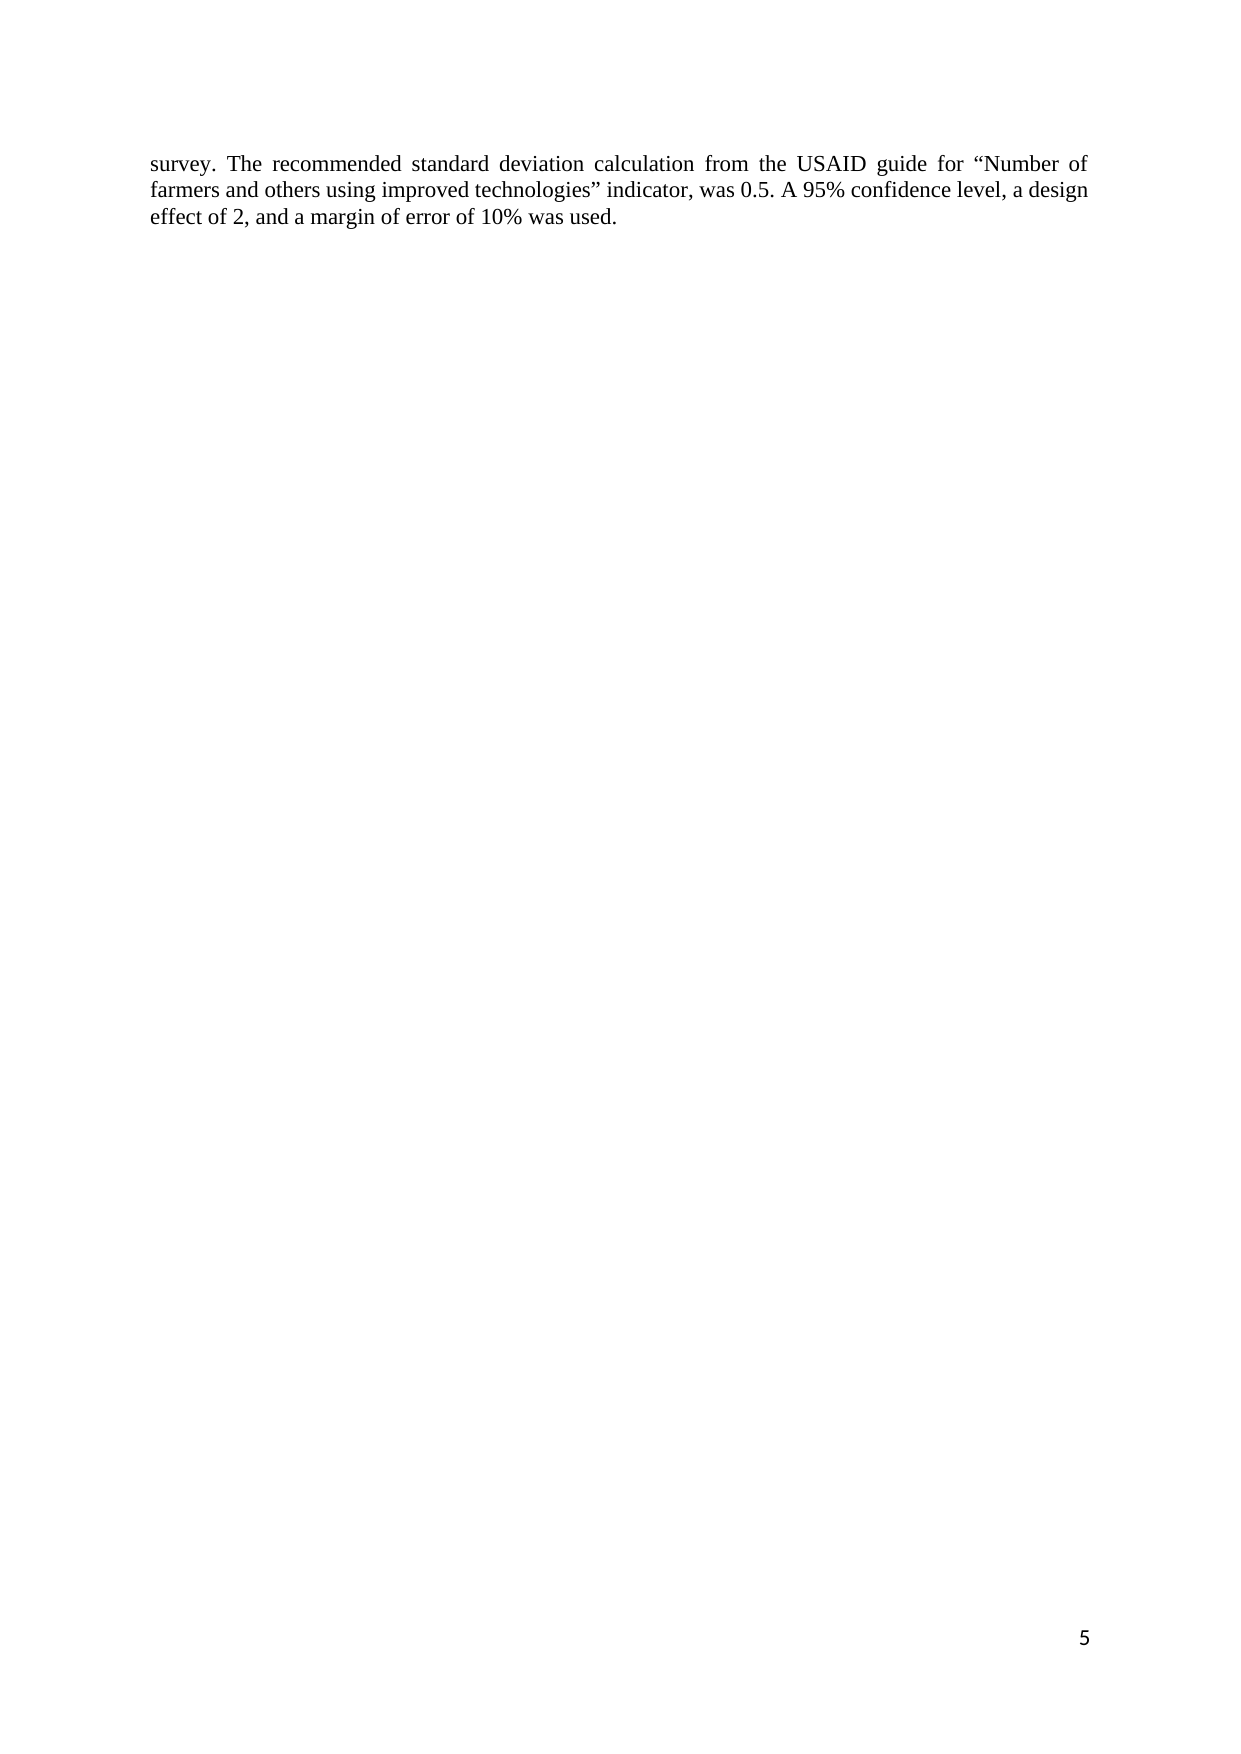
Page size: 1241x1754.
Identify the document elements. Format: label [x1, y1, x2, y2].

text [150, 150, 1090, 229]
